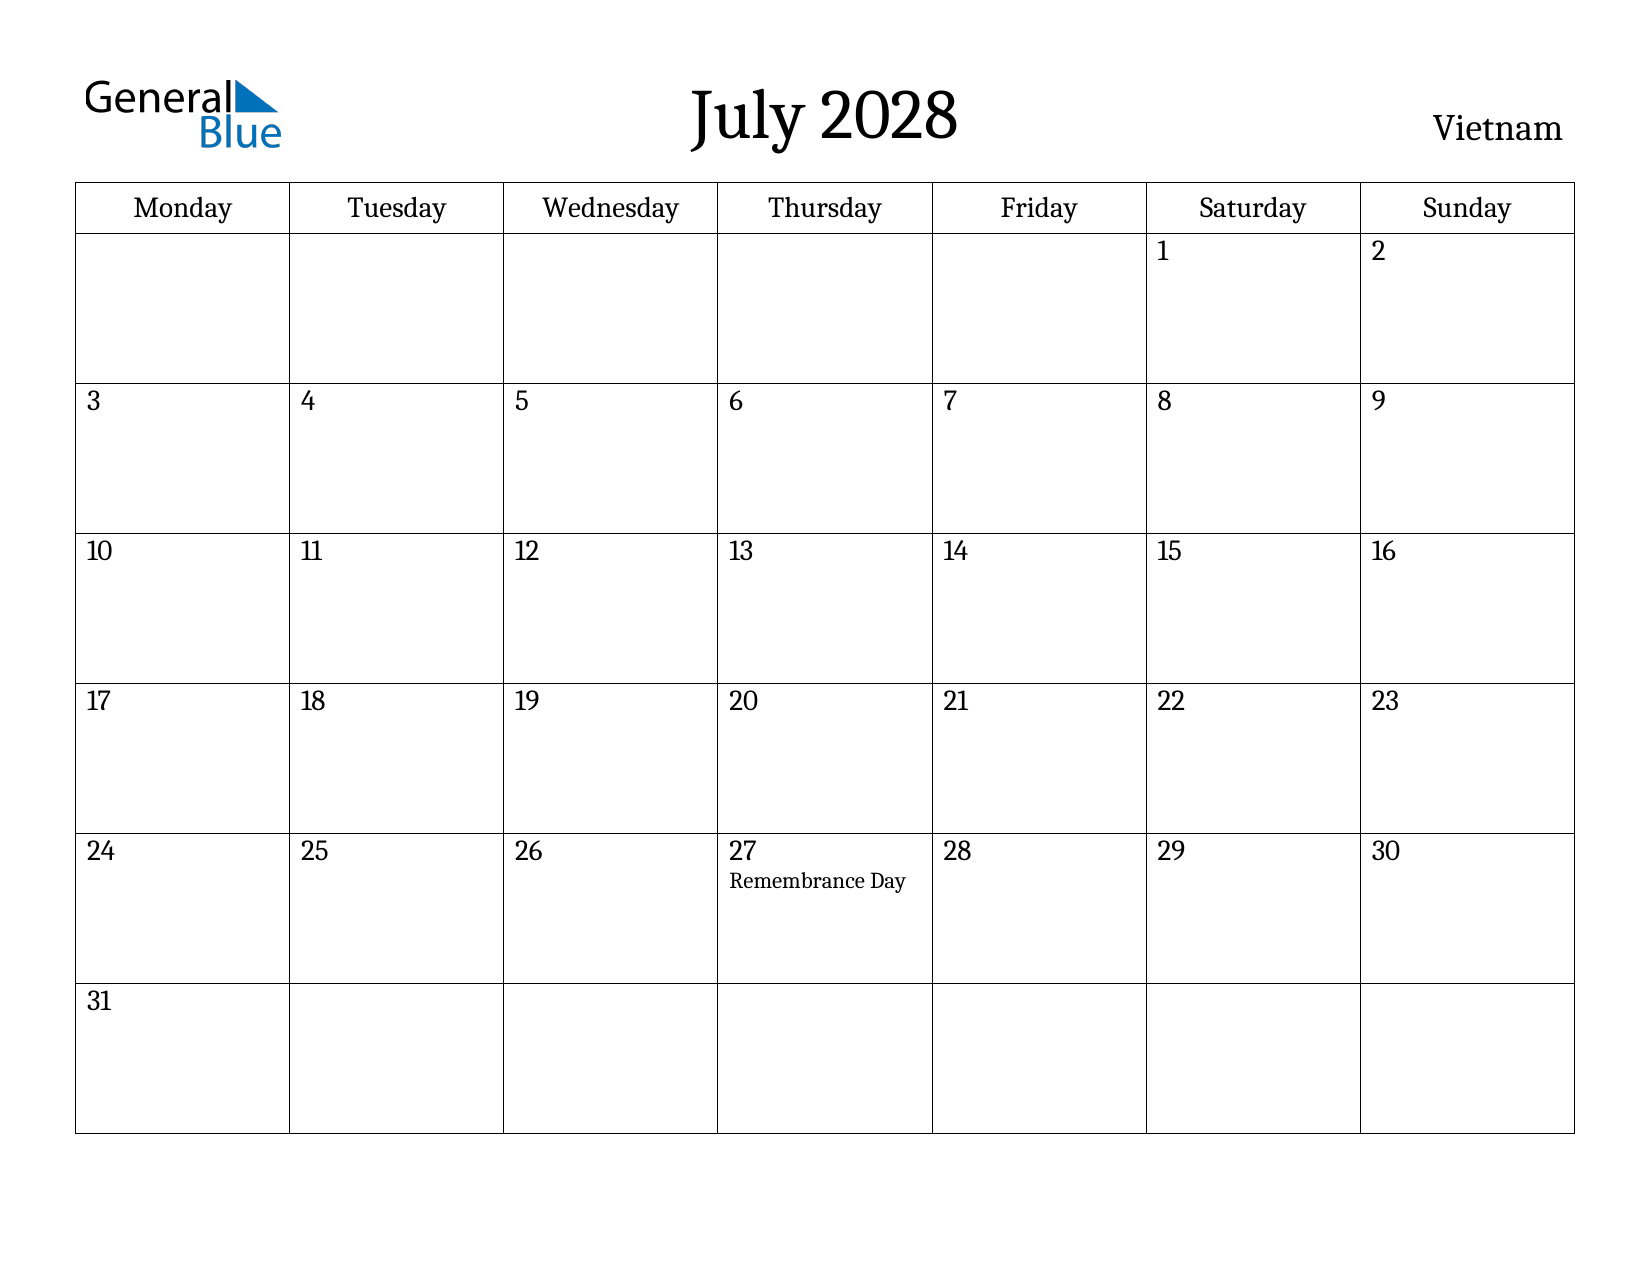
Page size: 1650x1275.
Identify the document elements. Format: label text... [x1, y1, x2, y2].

table_cell [1147, 717, 1360, 833]
table_cell 31 [76, 984, 289, 1017]
table_cell [76, 567, 289, 683]
table_cell 18 [290, 684, 503, 717]
table_cell 23 [1361, 684, 1574, 717]
table_cell 10 [76, 534, 289, 567]
table_cell [1147, 868, 1360, 983]
table_cell [1361, 267, 1574, 383]
table_cell [933, 1018, 1146, 1133]
table_cell [76, 868, 289, 983]
table_cell [718, 567, 932, 683]
table_cell 11 [290, 534, 503, 567]
table_cell [933, 417, 1146, 533]
table_cell [290, 417, 503, 533]
table_cell 2 [1361, 234, 1574, 267]
table_cell [290, 567, 503, 683]
table_cell 5 [504, 384, 717, 417]
table_cell 1 [1147, 234, 1360, 267]
table_cell [1361, 717, 1574, 833]
table_cell Remembrance Day [718, 868, 932, 983]
picture [86, 80, 281, 148]
table_cell 22 [1147, 684, 1360, 717]
table_cell [504, 717, 717, 833]
table_cell 29 [1147, 834, 1360, 867]
table_cell [1147, 984, 1360, 1017]
table_cell [933, 868, 1146, 983]
table_cell [76, 267, 289, 383]
table_cell 30 [1361, 834, 1574, 867]
table_cell [76, 717, 289, 833]
table_cell Thursday [718, 183, 932, 233]
table_cell [504, 567, 717, 683]
table_cell [290, 234, 503, 267]
table_cell [933, 717, 1146, 833]
table_cell [933, 234, 1146, 267]
table_cell 27 [718, 834, 932, 867]
table_cell [290, 267, 503, 383]
table_cell [718, 1018, 932, 1133]
table_cell [718, 234, 932, 267]
table_cell [1361, 417, 1574, 533]
table_cell [290, 984, 503, 1017]
table_cell 8 [1147, 384, 1360, 417]
table_cell 19 [504, 684, 717, 717]
table_cell [504, 267, 717, 383]
table_cell [290, 1018, 503, 1133]
table_cell [718, 267, 932, 383]
table_header July 2028 [504, 75, 1146, 182]
table_cell Friday [933, 183, 1146, 233]
table_cell 21 [933, 684, 1146, 717]
table_cell Saturday [1147, 183, 1360, 233]
table_cell [1361, 868, 1574, 983]
table_cell [1361, 1018, 1574, 1133]
table_cell 6 [718, 384, 932, 417]
table_cell [76, 234, 289, 267]
table_cell Sunday [1361, 183, 1574, 233]
table_cell Wednesday [504, 183, 717, 233]
table_cell [933, 267, 1146, 383]
table_cell Tuesday [290, 183, 503, 233]
table_cell 15 [1147, 534, 1360, 567]
table_cell [933, 984, 1146, 1017]
table_cell [1361, 984, 1574, 1017]
table_cell 16 [1361, 534, 1574, 567]
table_cell 28 [933, 834, 1146, 867]
table_cell [76, 417, 289, 533]
table_cell Monday [76, 183, 289, 233]
table_cell [1147, 267, 1360, 383]
table_cell [504, 1018, 717, 1133]
table_cell [1361, 567, 1574, 683]
table_cell [504, 984, 717, 1017]
table_cell [76, 1018, 289, 1133]
table_cell [1147, 567, 1360, 683]
table_cell [718, 417, 932, 533]
table_cell 7 [933, 384, 1146, 417]
table_cell 9 [1361, 384, 1574, 417]
table_cell 26 [504, 834, 717, 867]
table_cell [1147, 1018, 1360, 1133]
table_cell [290, 868, 503, 983]
table_cell [718, 984, 932, 1017]
table_cell [1147, 417, 1360, 533]
table_cell 24 [76, 834, 289, 867]
table_cell 3 [76, 384, 289, 417]
table_cell [718, 717, 932, 833]
table_cell [290, 717, 503, 833]
table_cell 20 [718, 684, 932, 717]
table_cell 13 [718, 534, 932, 567]
table_cell 17 [76, 684, 289, 717]
table_cell 14 [933, 534, 1146, 567]
table_cell [504, 234, 717, 267]
table_cell 4 [290, 384, 503, 417]
table_cell [504, 417, 717, 533]
table_header [76, 75, 503, 182]
table_cell 12 [504, 534, 717, 567]
table_cell [933, 567, 1146, 683]
table_header Vietnam [1146, 75, 1574, 182]
table_cell 25 [290, 834, 503, 867]
table_cell [504, 868, 717, 983]
